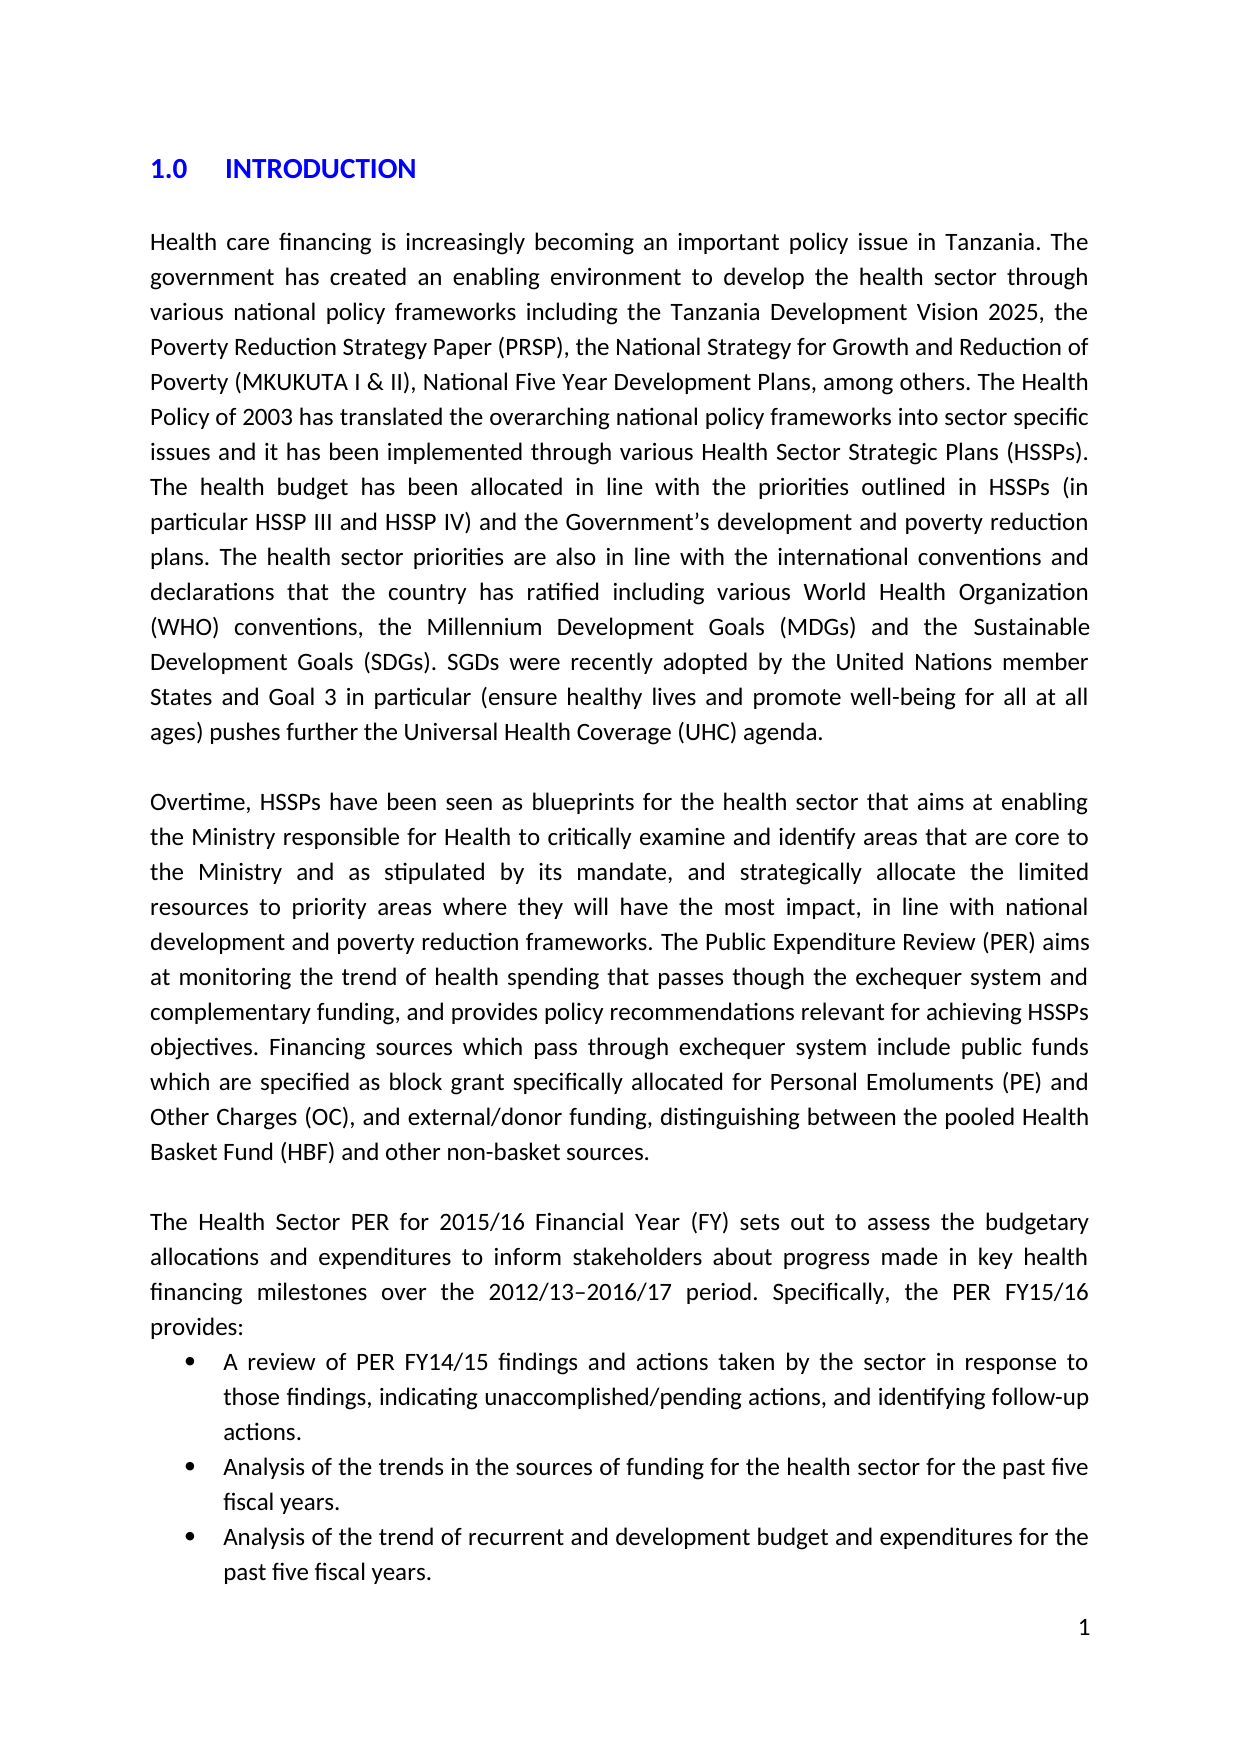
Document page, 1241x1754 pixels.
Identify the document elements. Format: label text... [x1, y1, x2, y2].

list A review of PER FY14/15 findings and actions taken by the sector in response to those findings, indicating unaccomplished/pending actions, and identifying follow-up actions. [186, 1346, 1090, 1446]
text The Health Sector PER for 2015/16 Financial Year (FY) sets out to assess the budgetary allocations and expenditures to inform stakeholders about progress made in key health financing milestones over the 2012/13–2016/17 period. Specifically, the PER FY15/16 provides: [150, 1206, 1090, 1341]
text Overtime, HSSPs have been seen as blueprints for the health sector that aims at enabling the Ministry responsible for Health to critically examine and identify areas that are core to the Ministry and as stipulated by its mandate, and strategically allocate the limited resources to priority areas where they will have the most impact, in line with national development and poverty reduction frameworks. The Public Expenditure Review (PER) aims at monitoring the trend of health spending that passes though the exchequer system and complementary funding, and provides policy recommendations relevant for achieving HSSPs objectives. Financing sources which pass through exchequer system include public funds which are specified as block grant specifically allocated for Personal Emoluments (PE) and Other Charges (OC), and external/donor funding, distinguishing between the pooled Health Basket Fund (HBF) and other non-basket sources. [150, 786, 1090, 1166]
text Health care financing is increasingly becoming an important policy issue in Tanzania. The government has created an enabling environment to develop the health sector through various national policy frameworks including the Tanzania Development Vision 2025, the Poverty Reduction Strategy Paper (PRSP), the National Strategy for Growth and Reduction of Poverty (MKUKUTA I & II), National Five Year Development Plans, among others. The Health Policy of 2003 has translated the overarching national policy frameworks into sector specific issues and it has been implemented through various Health Sector Strategic Plans (HSSPs). The health budget has been allocated in line with the priorities outlined in HSSPs (in particular HSSP III and HSSP IV) and the Government’s development and poverty reduction plans. The health sector priorities are also in line with the international conventions and declarations that the country has ratified including various World Health Organization (WHO) conventions, the Millennium Development Goals (MDGs) and the Sustainable Development Goals (SDGs). SGDs were recently adopted by the United Nations member States and Goal 3 in particular (ensure healthy lives and promote well-being for all at all ages) pushes further the Universal Health Coverage (UHC) agenda. [150, 226, 1090, 746]
subtitle 1.0 Introduction [150, 150, 1090, 186]
list Analysis of the trend of recurrent and development budget and expenditures for the past five fiscal years. [186, 1521, 1090, 1586]
list Analysis of the trends in the sources of funding for the health sector for the past five fiscal years. [186, 1451, 1090, 1516]
